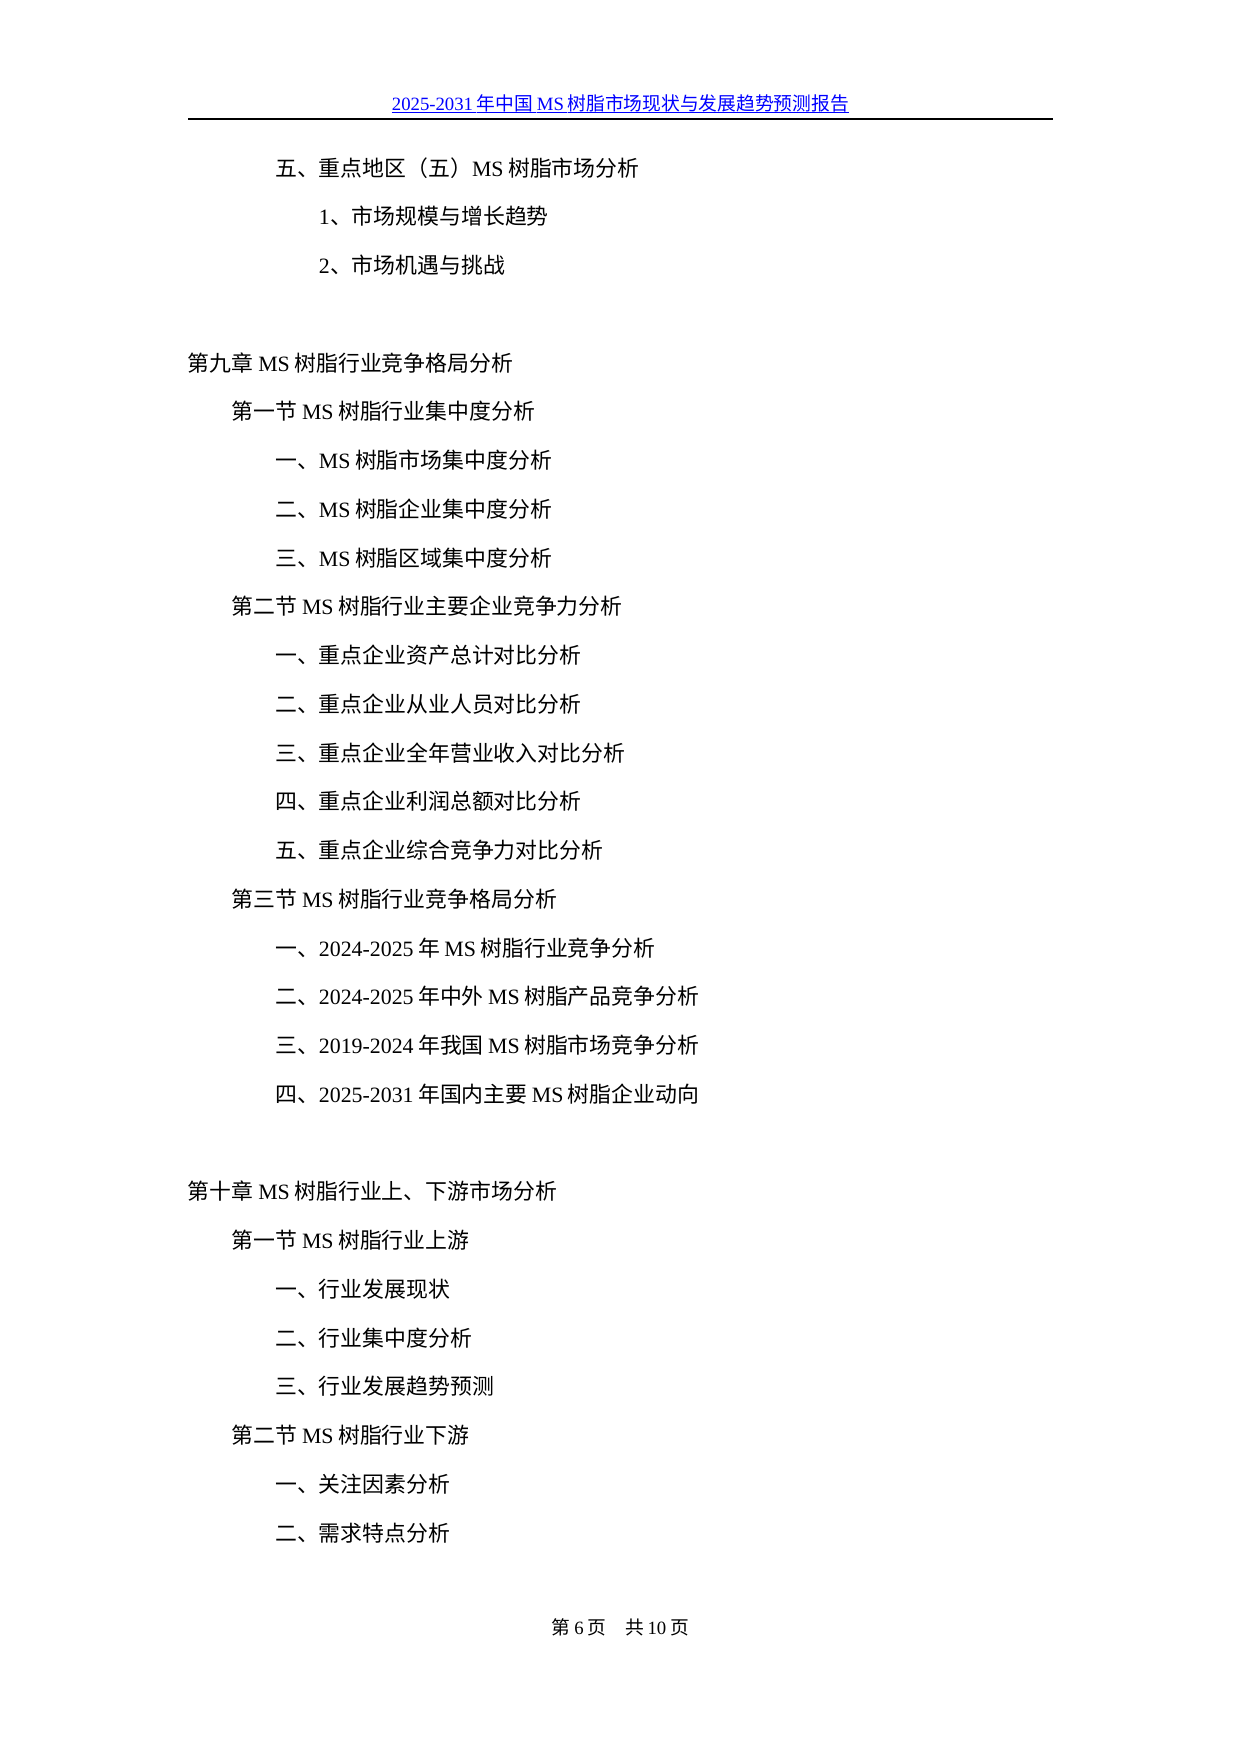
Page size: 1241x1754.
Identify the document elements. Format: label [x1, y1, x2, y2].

text [187, 150, 1053, 1548]
